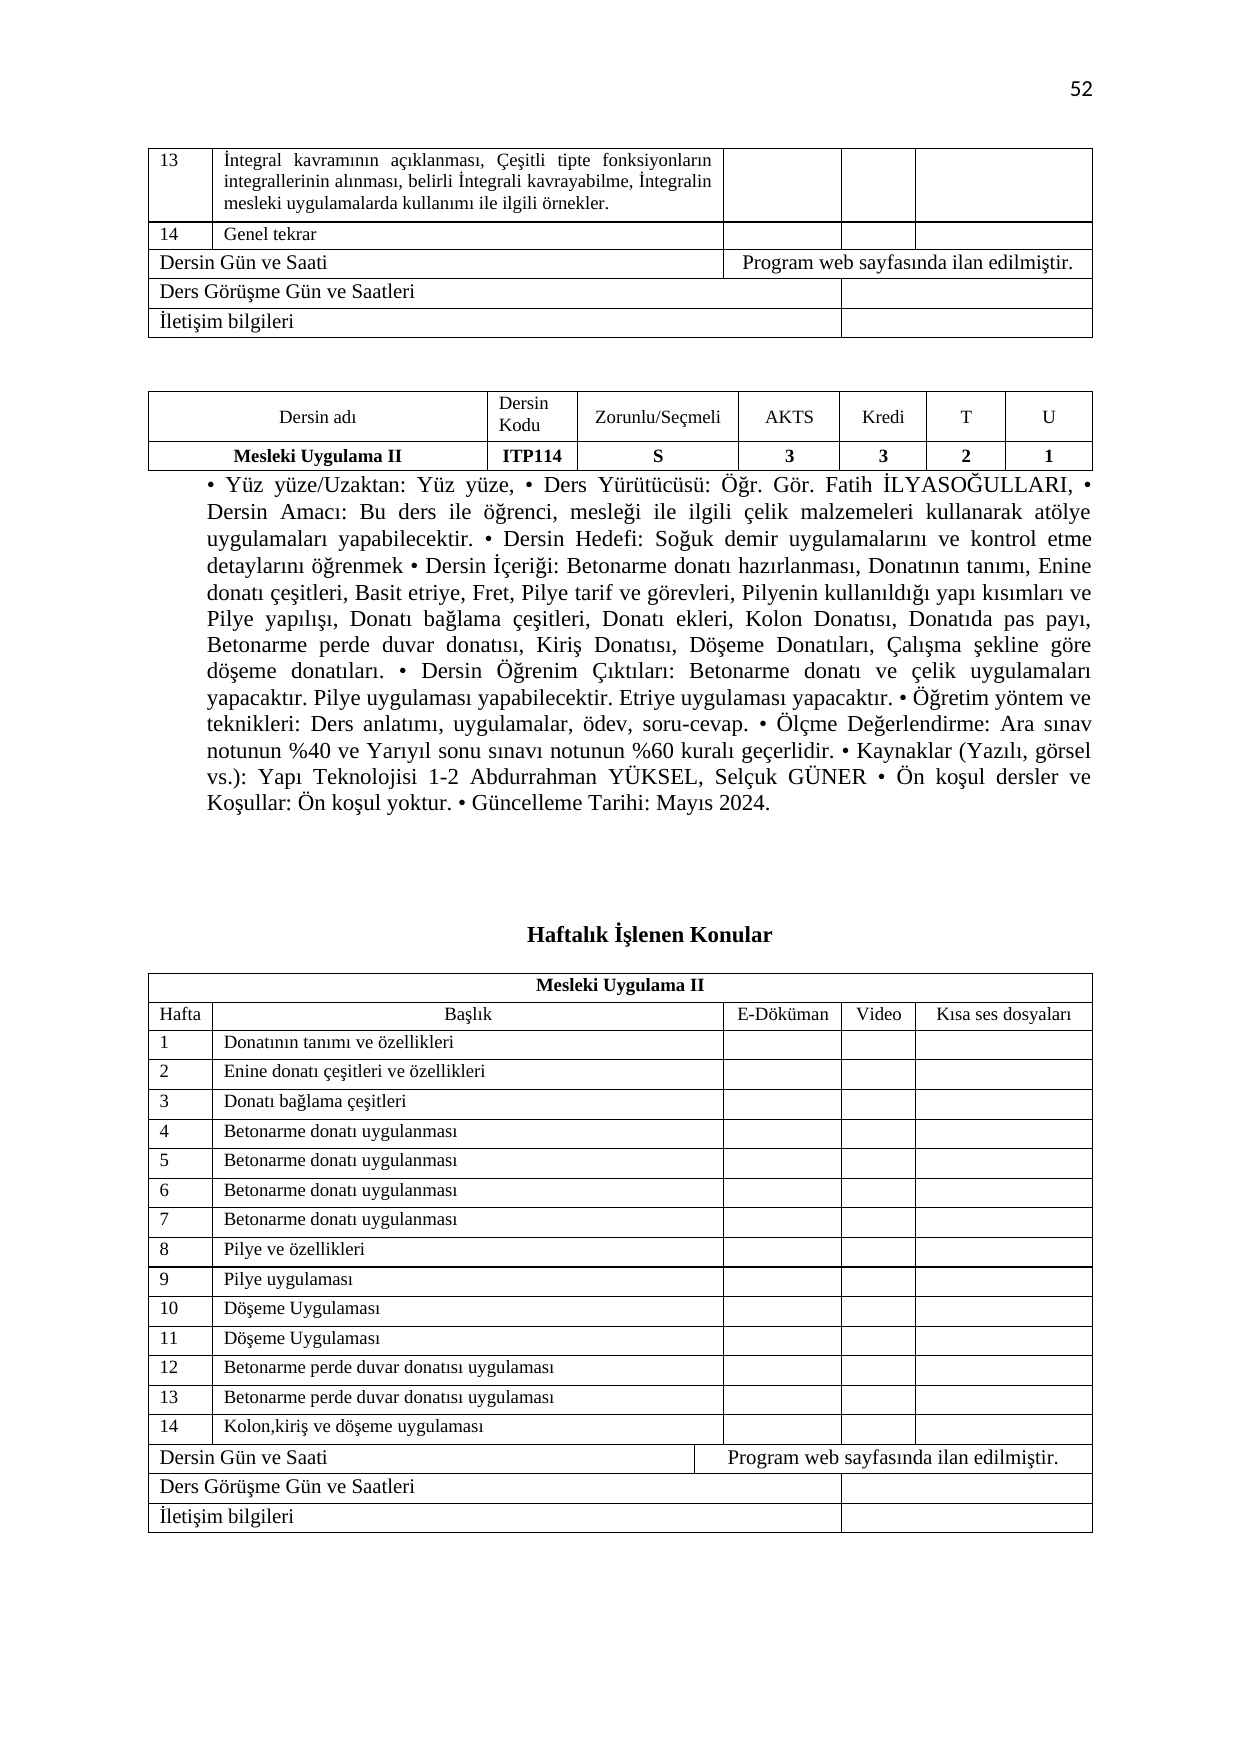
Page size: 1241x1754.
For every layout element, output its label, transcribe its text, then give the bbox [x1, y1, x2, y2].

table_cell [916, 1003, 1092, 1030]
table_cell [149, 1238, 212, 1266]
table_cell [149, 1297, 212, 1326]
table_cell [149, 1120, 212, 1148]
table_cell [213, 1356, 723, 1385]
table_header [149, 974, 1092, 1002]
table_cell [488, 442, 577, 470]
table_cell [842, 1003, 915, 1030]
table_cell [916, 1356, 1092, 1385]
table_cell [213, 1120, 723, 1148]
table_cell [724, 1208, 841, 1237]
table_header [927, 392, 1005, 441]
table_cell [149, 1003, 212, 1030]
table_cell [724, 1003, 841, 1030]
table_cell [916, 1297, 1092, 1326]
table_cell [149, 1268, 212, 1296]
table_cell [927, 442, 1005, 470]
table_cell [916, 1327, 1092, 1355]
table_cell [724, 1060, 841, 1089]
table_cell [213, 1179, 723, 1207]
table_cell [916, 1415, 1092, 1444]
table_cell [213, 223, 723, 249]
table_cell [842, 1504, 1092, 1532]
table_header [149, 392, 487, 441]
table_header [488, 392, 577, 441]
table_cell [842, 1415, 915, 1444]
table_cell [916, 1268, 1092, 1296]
text Haftalık İşlenen Konular [207, 921, 1093, 947]
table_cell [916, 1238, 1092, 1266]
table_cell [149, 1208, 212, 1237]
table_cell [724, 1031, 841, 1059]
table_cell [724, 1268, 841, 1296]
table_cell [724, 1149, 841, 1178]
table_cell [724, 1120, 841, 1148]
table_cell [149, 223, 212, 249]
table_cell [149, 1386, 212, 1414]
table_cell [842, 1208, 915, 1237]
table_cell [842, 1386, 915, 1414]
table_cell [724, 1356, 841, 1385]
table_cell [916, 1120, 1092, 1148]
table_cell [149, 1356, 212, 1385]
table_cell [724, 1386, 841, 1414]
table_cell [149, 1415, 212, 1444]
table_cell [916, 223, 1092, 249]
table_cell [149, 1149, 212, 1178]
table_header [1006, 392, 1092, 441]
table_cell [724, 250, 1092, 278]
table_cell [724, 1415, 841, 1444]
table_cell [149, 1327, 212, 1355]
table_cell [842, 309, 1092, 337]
text • Yüz yüze/Uzaktan: Yüz yüze, • Ders Yürütücüsü: Öğr. Gör. Fatih İLYASOĞULLARI, • Dersin Amacı: Bu ders ile öğrenci, mesleği ile ilgili çelik malzemeleri kullanarak atölye uygulamaları yapabilecektir. • Dersin Hedefi: Soğuk demir uygulamalarını ve kontrol etme detaylarını öğrenmek • Dersin İçeriği: Betonarme donatı hazırlanması, Donatının tanımı, Enine donatı çeşitleri, Basit etriye, Fret, Pilye tarif ve görevleri, Pilyenin kullanıldığı yapı kısımları ve Pilye yapılışı, Donatı bağlama çeşitleri, Donatı ekleri, Kolon Donatısı, Donatıda pas payı, Betonarme perde duvar donatısı, Kiriş Donatısı, Döşeme Donatıları, Çalışma şekline göre döşeme donatıları. • Dersin Öğrenim Çıktıları: Betonarme donatı ve çelik uygulamaları yapacaktır. Pilye uygulaması yapabilecektir. Etriye uygulaması yapacaktır. • Öğretim yöntem ve teknikleri: Ders anlatımı, uygulamalar, ödev, soru-cevap. • Ölçme Değerlendirme: Ara sınav notunun %40 ve Yarıyıl sonu sınavı notunun %60 kuralı geçerlidir. • Kaynaklar (Yazılı, görsel vs.): Yapı Teknolojisi 1-2 Abdurrahman YÜKSEL, Selçuk GÜNER • Ön koşul dersler ve Koşullar: Ön koşul yoktur. • Güncelleme Tarihi: Mayıs 2024. [207, 471, 1093, 816]
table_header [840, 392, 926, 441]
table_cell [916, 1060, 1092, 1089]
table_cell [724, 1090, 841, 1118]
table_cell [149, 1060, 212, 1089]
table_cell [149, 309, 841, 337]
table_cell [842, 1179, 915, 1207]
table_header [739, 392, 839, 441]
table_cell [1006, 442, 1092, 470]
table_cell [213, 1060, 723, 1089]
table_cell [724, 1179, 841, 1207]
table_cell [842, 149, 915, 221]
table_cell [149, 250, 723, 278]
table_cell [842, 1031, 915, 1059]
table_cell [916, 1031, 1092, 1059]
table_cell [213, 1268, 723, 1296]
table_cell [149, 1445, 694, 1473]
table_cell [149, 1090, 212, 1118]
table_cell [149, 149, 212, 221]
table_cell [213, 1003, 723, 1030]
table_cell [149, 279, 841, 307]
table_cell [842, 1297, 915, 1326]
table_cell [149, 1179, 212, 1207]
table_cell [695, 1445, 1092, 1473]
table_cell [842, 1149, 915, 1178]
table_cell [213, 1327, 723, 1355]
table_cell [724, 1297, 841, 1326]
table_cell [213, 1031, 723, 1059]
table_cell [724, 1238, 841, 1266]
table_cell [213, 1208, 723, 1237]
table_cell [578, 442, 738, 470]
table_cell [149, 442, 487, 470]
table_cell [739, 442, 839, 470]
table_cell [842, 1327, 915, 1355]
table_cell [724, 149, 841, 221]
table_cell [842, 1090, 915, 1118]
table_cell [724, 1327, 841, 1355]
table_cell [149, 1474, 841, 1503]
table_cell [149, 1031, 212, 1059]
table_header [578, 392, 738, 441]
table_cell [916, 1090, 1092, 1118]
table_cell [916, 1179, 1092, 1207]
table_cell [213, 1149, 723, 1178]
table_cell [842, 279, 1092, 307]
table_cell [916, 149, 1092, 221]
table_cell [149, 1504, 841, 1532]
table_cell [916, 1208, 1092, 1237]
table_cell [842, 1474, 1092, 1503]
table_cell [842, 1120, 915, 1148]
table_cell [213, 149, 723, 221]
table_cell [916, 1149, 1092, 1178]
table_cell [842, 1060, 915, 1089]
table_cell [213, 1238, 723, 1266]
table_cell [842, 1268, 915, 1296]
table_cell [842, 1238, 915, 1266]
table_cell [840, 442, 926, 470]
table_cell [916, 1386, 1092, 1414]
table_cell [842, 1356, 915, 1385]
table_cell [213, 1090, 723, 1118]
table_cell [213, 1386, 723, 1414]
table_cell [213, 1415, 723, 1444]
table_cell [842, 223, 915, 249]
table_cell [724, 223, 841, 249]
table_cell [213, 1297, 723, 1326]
